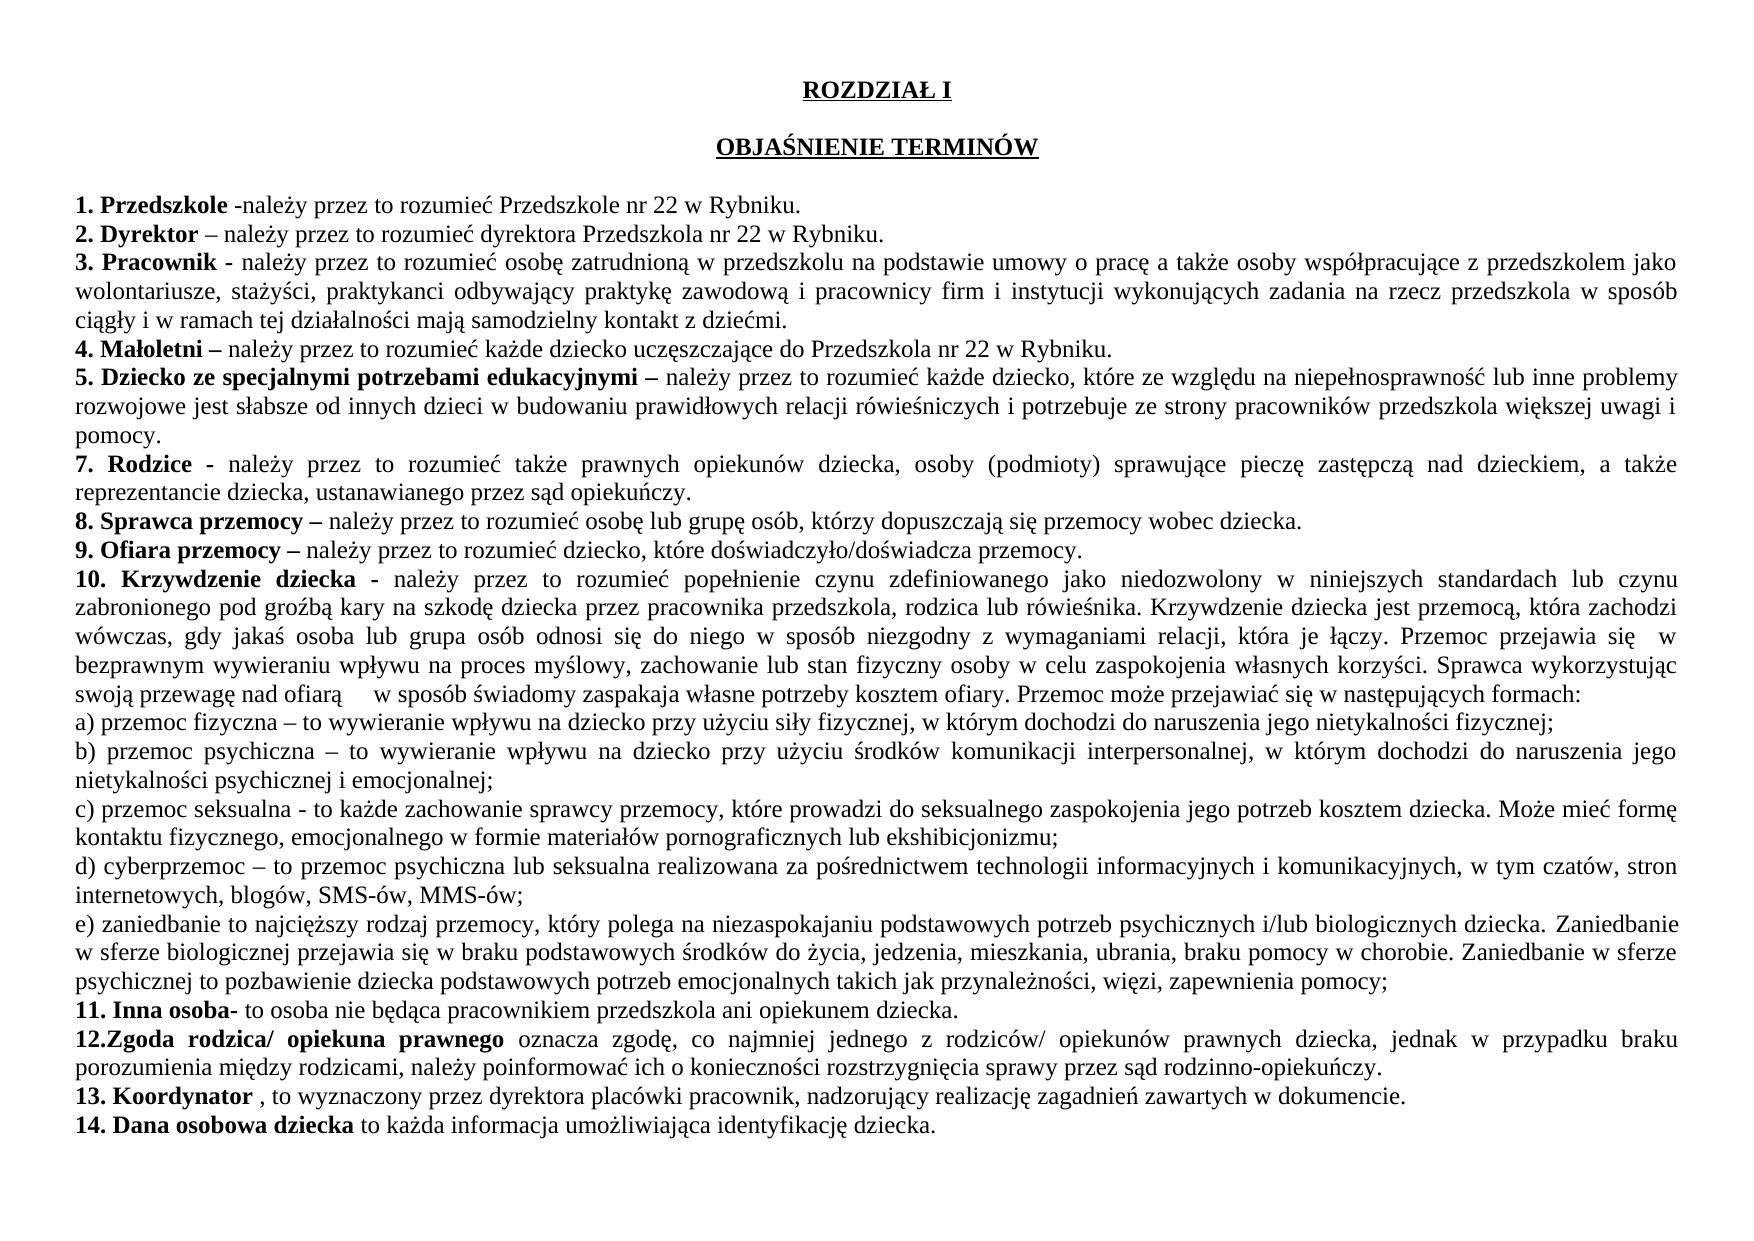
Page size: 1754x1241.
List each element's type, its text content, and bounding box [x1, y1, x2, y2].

text 2. Dyrektor – należy przez to rozumieć dyrektora Przedszkola nr 22 w Rybniku. [75, 219, 1679, 247]
text ROZDZIAŁ I [75, 75, 1679, 104]
text 9. Ofiara przemocy – należy przez to rozumieć dziecko, które doświadczyło/doświadcza przemocy. [75, 535, 1679, 564]
text b) przemoc psychiczna – to wywieranie wpływu na dziecko przy użyciu środków komunikacji interpersonalnej, w którym dochodzi do naruszenia jego nietykalności psychicznej i emocjonalnej; [75, 736, 1679, 794]
text c) przemoc seksualna - to każde zachowanie sprawcy przemocy, które prowadzi do seksualnego zaspokojenia jego potrzeb kosztem dziecka. Może mieć formę kontaktu fizycznego, emocjonalnego w formie materiałów pornograficznych lub ekshibicjonizmu; [75, 794, 1679, 851]
text 10. Krzywdzenie dziecka - należy przez to rozumieć popełnienie czynu zdefiniowanego jako niedozwolony w niniejszych standardach lub czynu zabronionego pod groźbą kary na szkodę dziecka przez pracownika przedszkola, rodzica lub rówieśnika. Krzywdzenie dziecka jest przemocą, która zachodzi wówczas, gdy jakaś osoba lub grupa osób odnosi się do niego w sposób niezgodny z wymaganiami relacji, która je łączy. Przemoc przejawia się w bezprawnym wywieraniu wpływu na proces myślowy, zachowanie lub stan fizyczny osoby w celu zaspokojenia własnych korzyści. Sprawca wykorzystując swoją przewagę nad ofiarą w sposób świadomy zaspakaja własne potrzeby kosztem ofiary. Przemoc może przejawiać się w następujących formach: [75, 564, 1679, 707]
text 12.Zgoda rodzica/ opiekuna prawnego oznacza zgodę, co najmniej jednego z rodziców/ opiekunów prawnych dziecka, jednak w przypadku braku porozumienia między rodzicami, należy poinformować ich o konieczności rozstrzygnięcia sprawy przez sąd rodzinno-opiekuńczy. [75, 1024, 1679, 1081]
text a) przemoc fizyczna – to wywieranie wpływu na dziecko przy użyciu siły fizycznej, w którym dochodzi do naruszenia jego nietykalności fizycznej; [75, 707, 1679, 736]
text e) zaniedbanie to najcięższy rodzaj przemocy, który polega na niezaspokajaniu podstawowych potrzeb psychicznych i/lub biologicznych dziecka. Zaniedbanie w sferze biologicznej przejawia się w braku podstawowych środków do życia, jedzenia, mieszkania, ubrania, braku pomocy w chorobie. Zaniedbanie w sferze psychicznej to pozbawienie dziecka podstawowych potrzeb emocjonalnych takich jak przynależności, więzi, zapewnienia pomocy; [75, 909, 1679, 995]
text 1. Przedszkole -należy przez to rozumieć Przedszkole nr 22 w Rybniku. [75, 190, 1679, 219]
text 14. Dana osobowa dziecka to każda informacja umożliwiająca identyfikację dziecka. [75, 1110, 1679, 1139]
text 4. Małoletni – należy przez to rozumieć każde dziecko uczęszczające do Przedszkola nr 22 w Rybniku. [75, 334, 1679, 362]
text 8. Sprawca przemocy – należy przez to rozumieć osobę lub grupę osób, którzy dopuszczają się przemocy wobec dziecka. [75, 506, 1679, 535]
text 13. Koordynator , to wyznaczony przez dyrektora placówki pracownik, nadzorujący realizację zagadnień zawartych w dokumencie. [75, 1081, 1679, 1110]
text 5. Dziecko ze specjalnymi potrzebami edukacyjnymi – należy przez to rozumieć każde dziecko, które ze względu na niepełnosprawność lub inne problemy rozwojowe jest słabsze od innych dzieci w budowaniu prawidłowych relacji rówieśniczych i potrzebuje ze strony pracowników przedszkola większej uwagi i pomocy. [75, 362, 1679, 449]
text 7. Rodzice - należy przez to rozumieć także prawnych opiekunów dziecka, osoby (podmioty) sprawujące pieczę zastępczą nad dzieckiem, a także reprezentancie dziecka, ustanawianego przez sąd opiekuńczy. [75, 449, 1679, 506]
text 11. Inna osoba- to osoba nie będąca pracownikiem przedszkola ani opiekunem dziecka. [75, 995, 1679, 1024]
text d) cyberprzemoc – to przemoc psychiczna lub seksualna realizowana za pośrednictwem technologii informacyjnych i komunikacyjnych, w tym czatów, stron internetowych, blogów, SMS-ów, MMS-ów; [75, 851, 1679, 909]
text OBJAŚNIENIE TERMINÓW [75, 132, 1679, 161]
text 3. Pracownik - należy przez to rozumieć osobę zatrudnioną w przedszkolu na podstawie umowy o pracę a także osoby współpracujące z przedszkolem jako wolontariusze, stażyści, praktykanci odbywający praktykę zawodową i pracownicy firm i instytucji wykonujących zadania na rzecz przedszkola w sposób ciągły i w ramach tej działalności mają samodzielny kontakt z dziećmi. [75, 247, 1679, 334]
